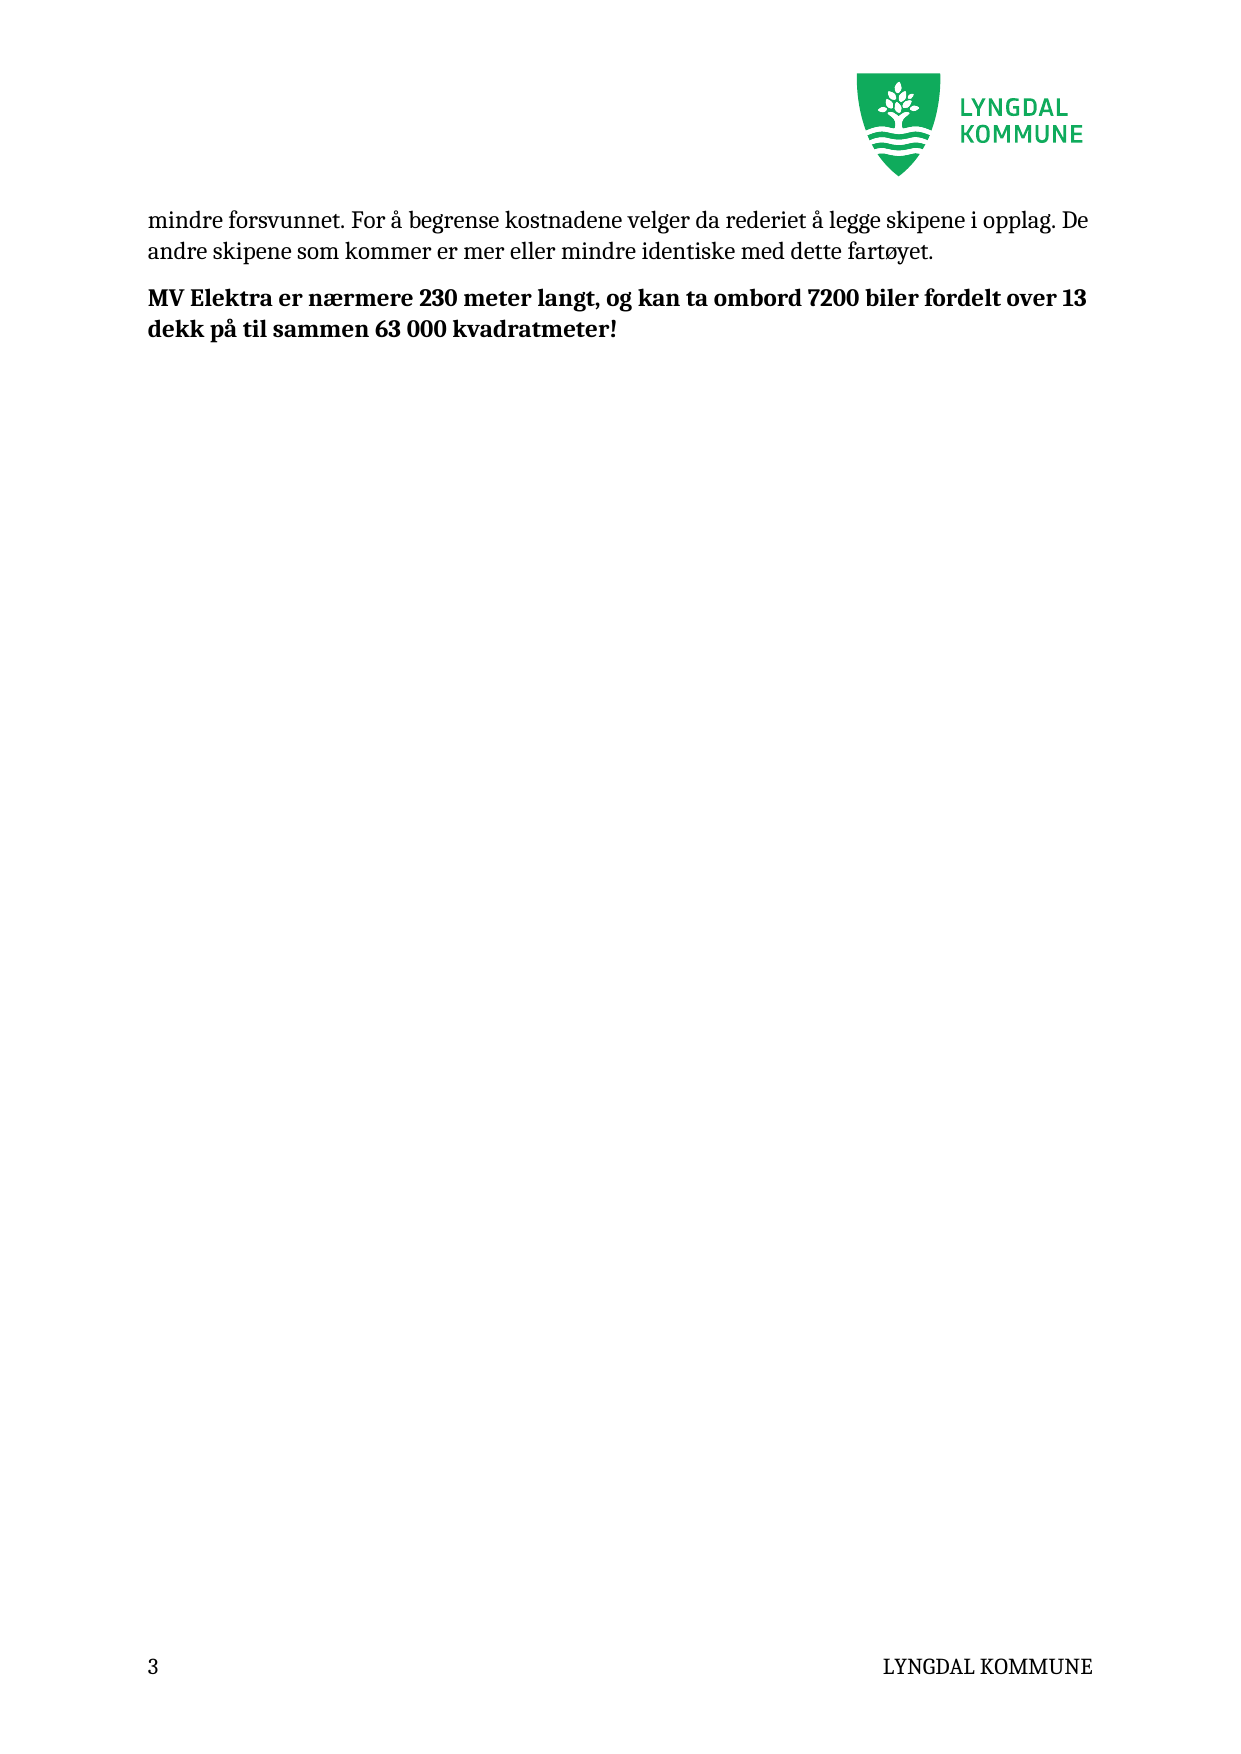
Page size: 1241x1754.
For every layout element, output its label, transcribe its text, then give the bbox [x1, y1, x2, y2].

text MV Elektra er nærmere 230 meter langt, og kan ta ombord 7200 biler fordelt over 13 dekk på til sammen 63 000 kvadratmeter! [148, 284, 1093, 344]
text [148, 206, 1093, 265]
